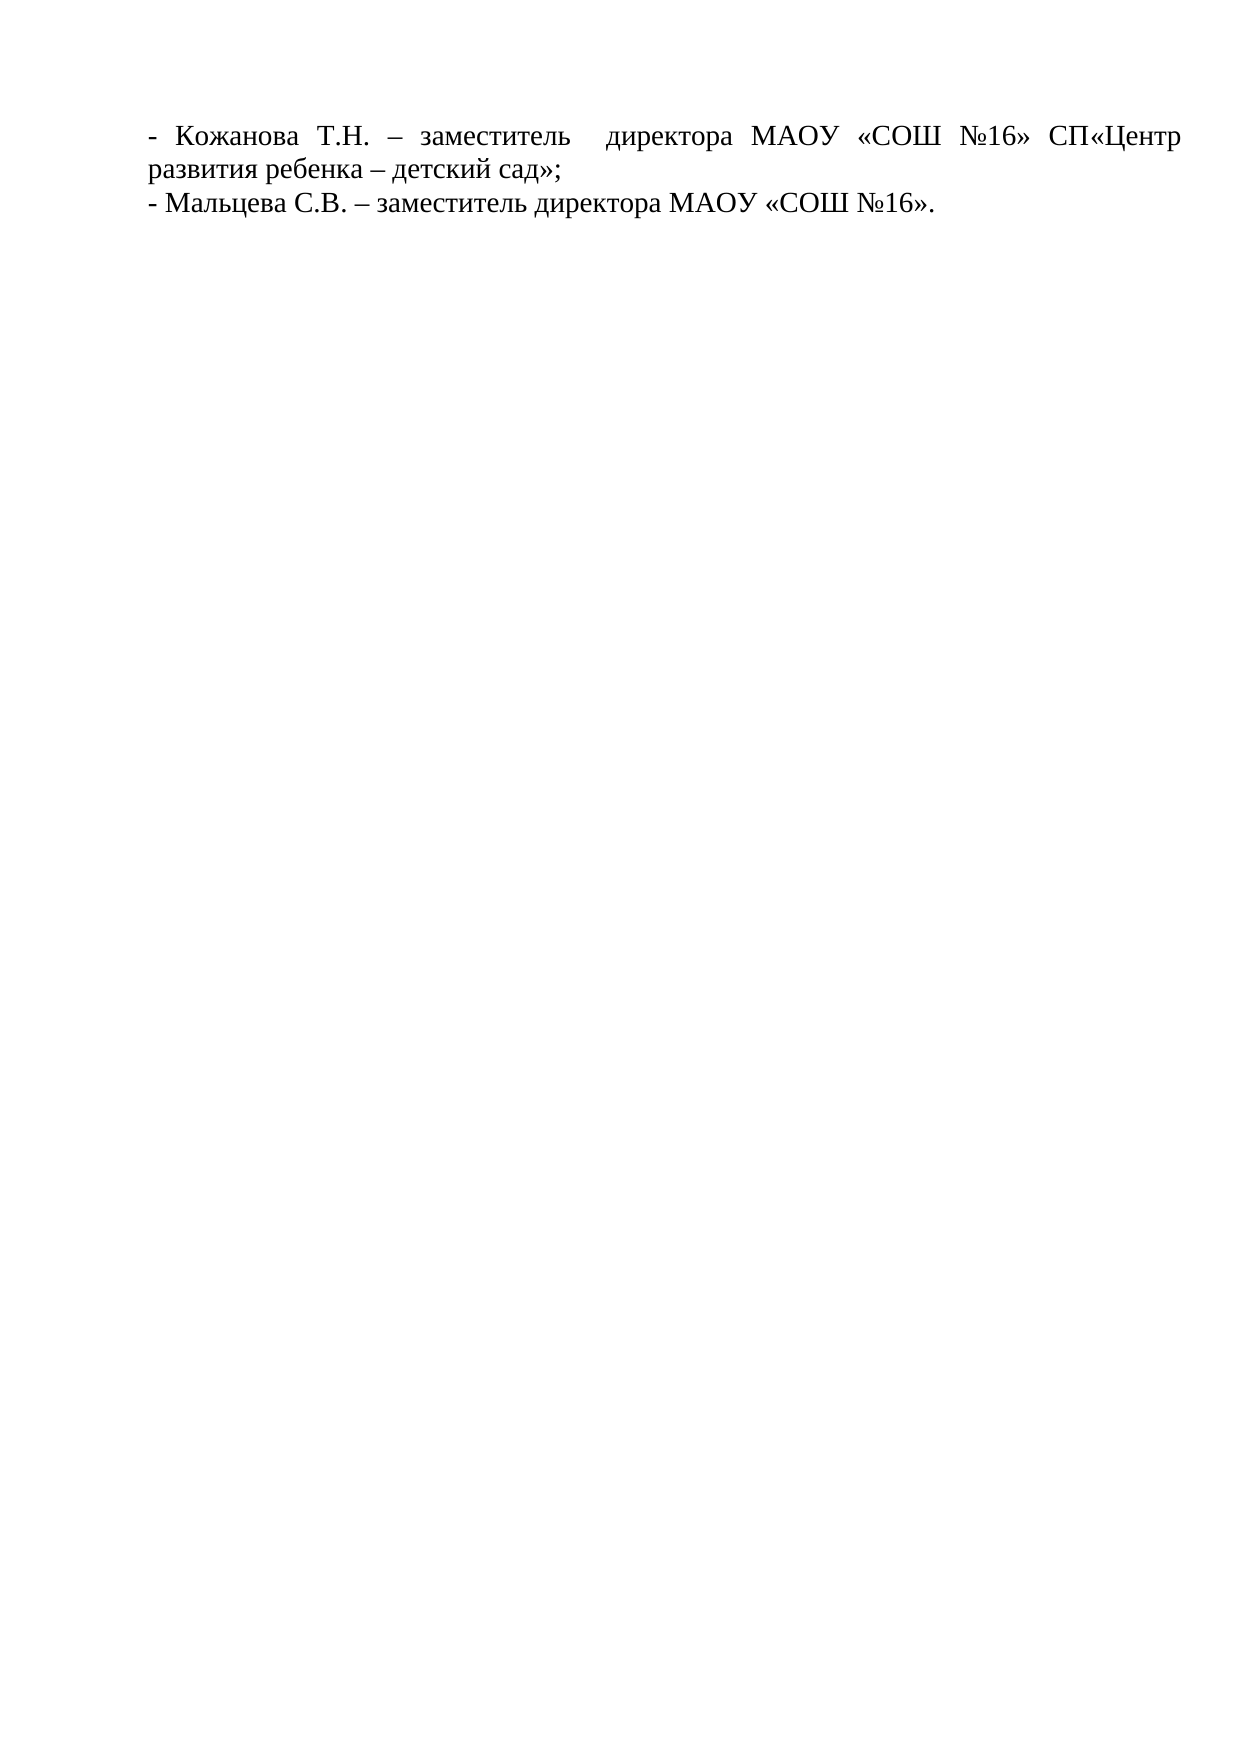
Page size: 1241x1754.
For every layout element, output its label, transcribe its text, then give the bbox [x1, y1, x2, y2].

text - Кожанова Т.Н. – заместитель директора МАОУ «СОШ №16» СП«Центр развития ребенка – детский сад»; [148, 118, 1181, 185]
text - Мальцева С.В. – заместитель директора МАОУ «СОШ №16». [148, 185, 1181, 219]
